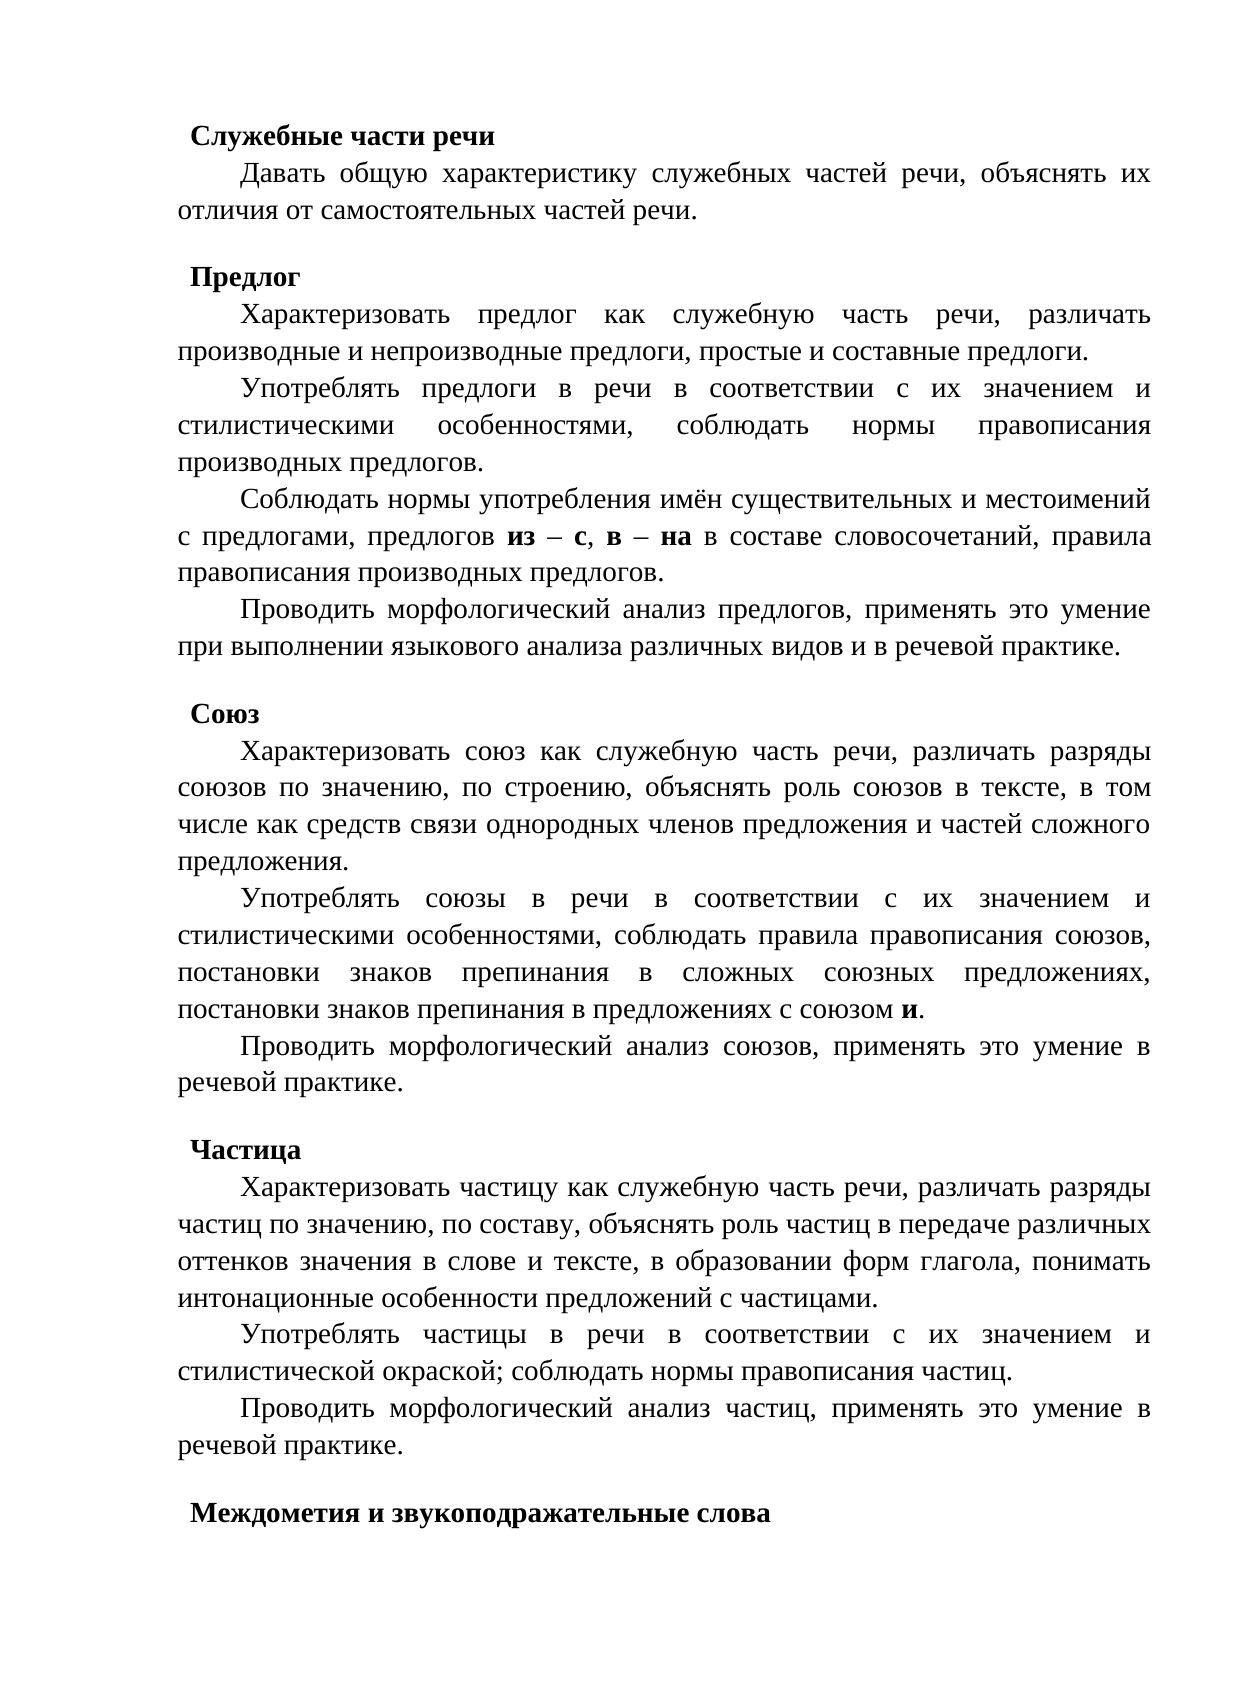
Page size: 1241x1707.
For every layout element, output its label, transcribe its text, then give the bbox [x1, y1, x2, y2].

text Проводить морфологический анализ частиц, применять это умение в речевой практике. [177, 1390, 1152, 1461]
text Союз [190, 696, 1152, 729]
text Употреблять союзы в речи в соответствии с их значением и стилистическими особенностями, соблюдать правила правописания союзов, постановки знаков препинания в сложных союзных предложениях, постановки знаков препинания в предложениях с союзом и. [177, 880, 1152, 1024]
text Употреблять частицы в речи в соответствии с их значением и стилистической окраской; соблюдать нормы правописания частиц. [177, 1317, 1152, 1387]
text Частица [190, 1132, 1152, 1166]
text Междометия и звукоподражательные слова [190, 1495, 1152, 1528]
text Служебные части речи [190, 118, 1152, 152]
text Характеризовать предлог как служебную часть речи, различать производные и непроизводные предлоги, простые и составные предлоги. [177, 296, 1152, 367]
text Характеризовать частицу как служебную часть речи, различать разряды частиц по значению, по составу, объяснять роль частиц в передаче различных оттенков значения в слове и тексте, в образовании форм глагола, понимать интонационные особенности предложений с частицами. [177, 1169, 1152, 1313]
text Соблюдать нормы употребления имён существительных и местоимений с предлогами, предлогов из – с, в – на в составе словосочетаний, правила правописания производных предлогов. [177, 481, 1152, 588]
text Предлог [190, 259, 1152, 293]
text Употреблять предлоги в речи в соответствии с их значением и стилистическими особенностями, соблюдать нормы правописания производных предлогов. [177, 370, 1152, 477]
text Давать общую характеристику служебных частей речи, объяснять их отличия от самостоятельных частей речи. [177, 155, 1152, 225]
text Характеризовать союз как служебную часть речи, различать разряды союзов по значению, по строению, объяснять роль союзов в тексте, в том числе как средств связи однородных членов предложения и частей сложного предложения. [177, 733, 1152, 877]
text Проводить морфологический анализ предлогов, применять это умение при выполнении языкового анализа различных видов и в речевой практике. [177, 591, 1152, 662]
text Проводить морфологический анализ союзов, применять это умение в речевой практике. [177, 1028, 1152, 1098]
